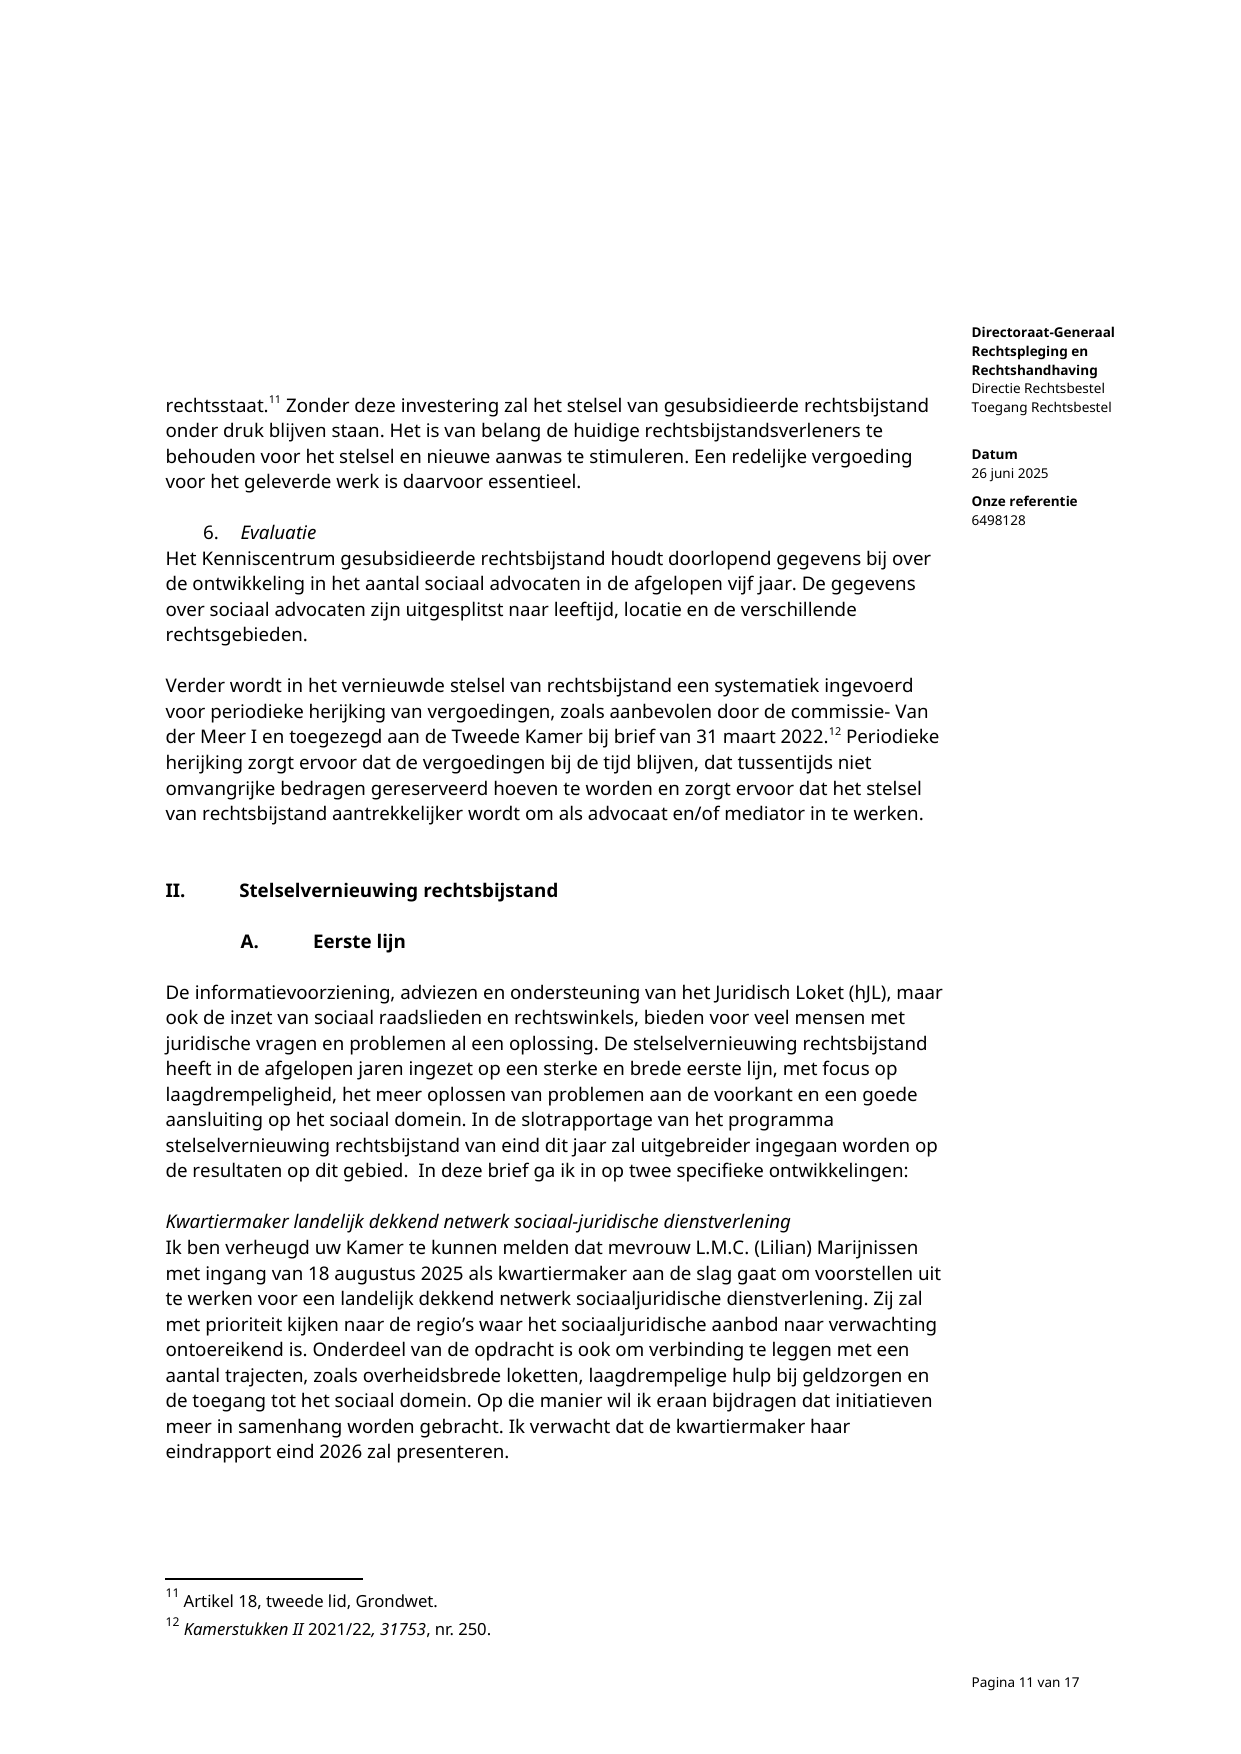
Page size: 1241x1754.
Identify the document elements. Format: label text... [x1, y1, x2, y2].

list Evaluatie [203, 520, 951, 545]
text Kwartiermaker landelijk dekkend netwerk sociaal-juridische dienstverlening [165, 1209, 951, 1234]
text Ik ben verheugd uw Kamer te kunnen melden dat mevrouw L.M.C. (Lilian) Marijnissen met ingang van 18 augustus 2025 als kwartiermaker aan de slag gaat om voorstellen uit te werken voor een landelijk dekkend netwerk sociaaljuridische dienstverlening. Zij zal met prioriteit kijken naar de regio’s waar het sociaaljuridische aanbod naar verwachting ontoereikend is. Onderdeel van de opdracht is ook om verbinding te leggen met een aantal trajecten, zoals overheidsbrede loketten, laagdrempelige hulp bij geldzorgen en de toegang tot het sociaal domein. Op die manier wil ik eraan bijdragen dat initiatieven meer in samenhang worden gebracht. Ik verwacht dat de kwartiermaker haar eindrapport eind 2026 zal presenteren. [165, 1234, 951, 1464]
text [165, 392, 951, 494]
list Eerste lijn [240, 928, 951, 953]
text Het Kenniscentrum gesubsidieerde rechtsbijstand houdt doorlopend gegevens bij over de ontwikkeling in het aantal sociaal advocaten in de afgelopen vijf jaar. De gegevens over sociaal advocaten zijn uitgesplitst naar leeftijd, locatie en de verschillende rechtsgebieden. [165, 545, 951, 647]
text De informatievoorziening, adviezen en ondersteuning van het Juridisch Loket (hJL), maar ook de inzet van sociaal raadslieden en rechtswinkels, bieden voor veel mensen met juridische vragen en problemen al een oplossing. De stelselvernieuwing rechtsbijstand heeft in de afgelopen jaren ingezet op een sterke en brede eerste lijn, met focus op laagdrempeligheid, het meer oplossen van problemen aan de voorkant en een goede aansluiting op het sociaal domein. In de slotrapportage van het programma stelselvernieuwing rechtsbijstand van eind dit jaar zal uitgebreider ingegaan worden op de resultaten op dit gebied. In deze brief ga ik in op twee specifieke ontwikkelingen: [165, 979, 951, 1183]
text Verder wordt in het vernieuwde stelsel van rechtsbijstand een systematiek ingevoerd voor periodieke herijking van vergoedingen, zoals aanbevolen door de commissie- Van der Meer I en toegezegd aan de Tweede Kamer bij brief van 31 maart 2022. Periodieke herijking zorgt ervoor dat de vergoedingen bij de tijd blijven, dat tussentijds niet omvangrijke bedragen gereserveerd hoeven te worden en zorgt ervoor dat het stelsel van rechtsbijstand aantrekkelijker wordt om als advocaat en/of mediator in te werken. [165, 673, 951, 826]
list Stelselvernieuwing rechtsbijstand [165, 877, 951, 902]
